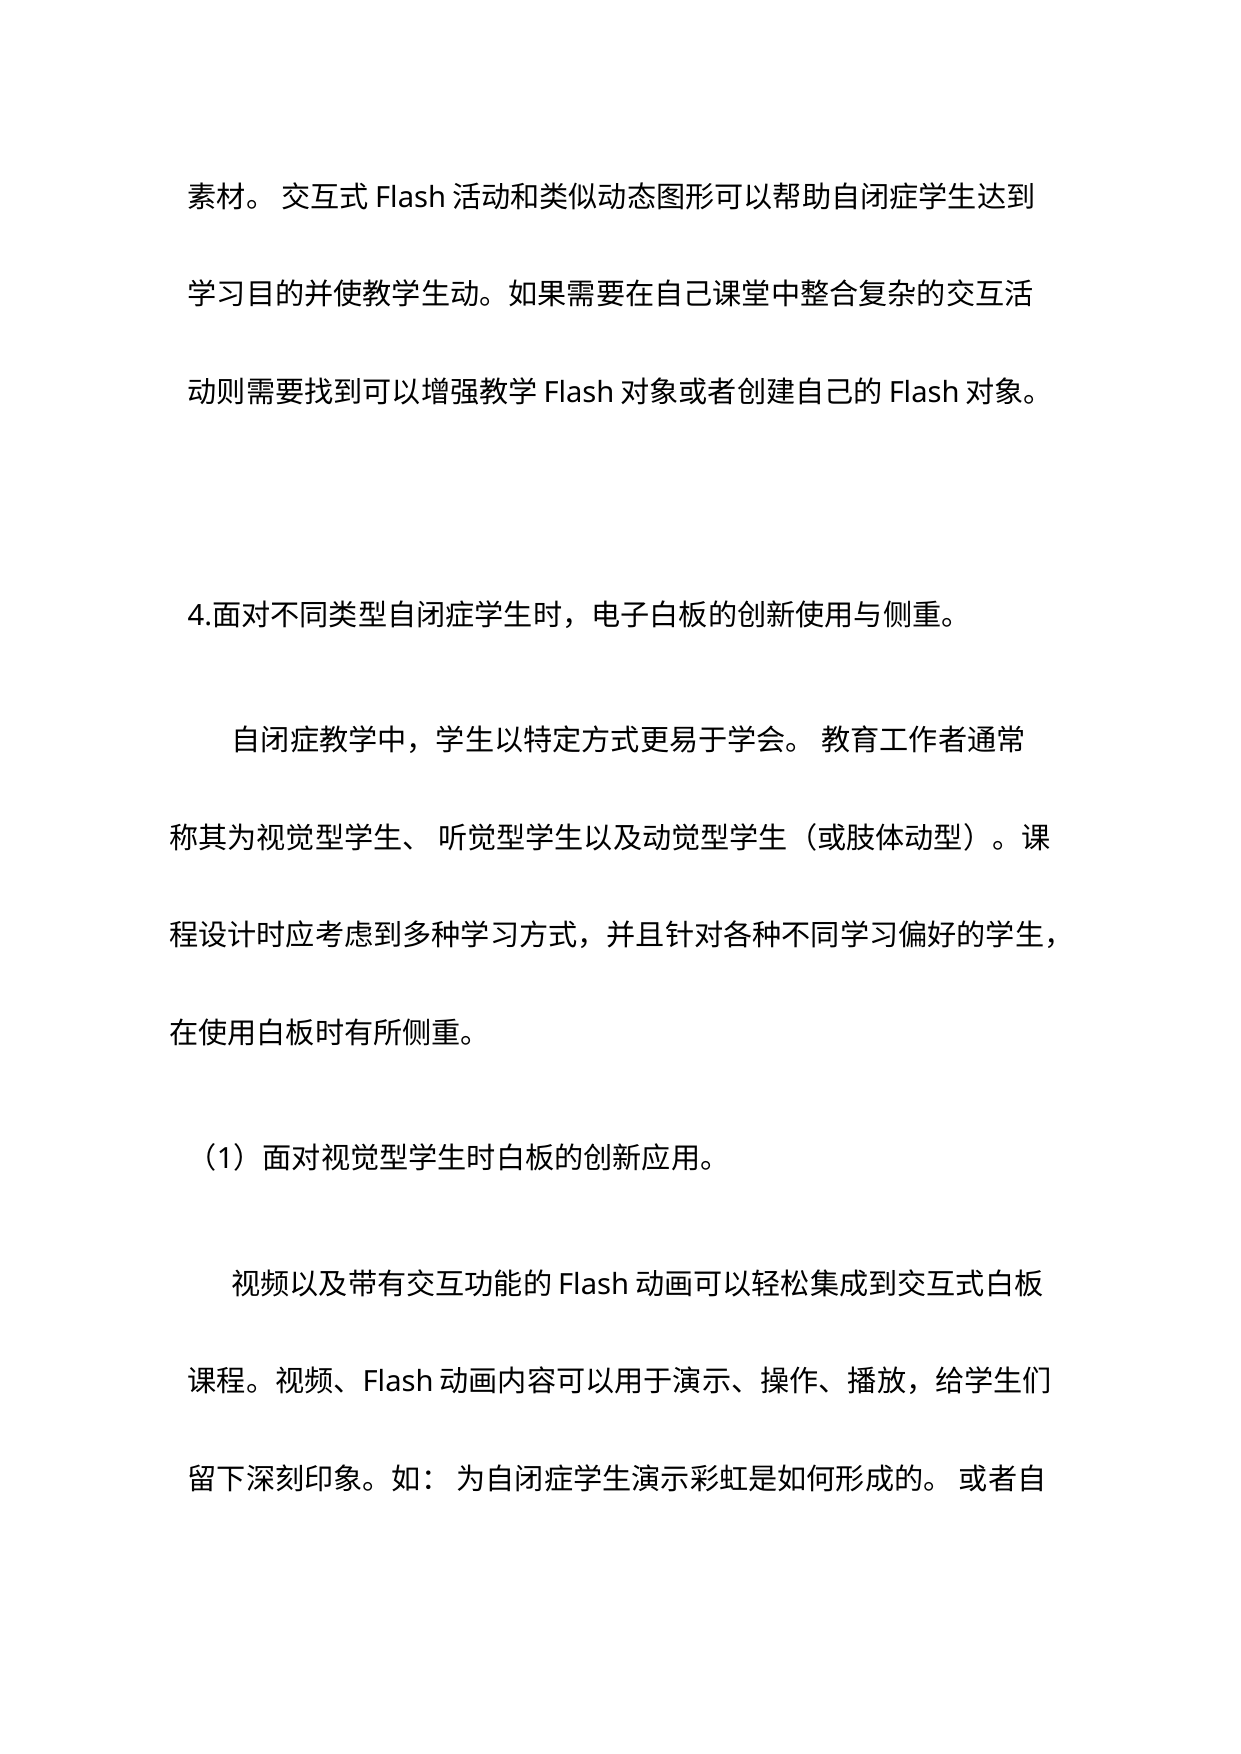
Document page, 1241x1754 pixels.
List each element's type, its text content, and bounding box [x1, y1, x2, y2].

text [187, 1249, 1053, 1509]
text （1）面对视觉型学生时白板的创新应用。 [187, 1123, 1053, 1188]
text 4.面对不同类型自闭症学生时，电子白板的创新使用与侧重。 [187, 580, 1053, 645]
text 自闭症教学中，学生以特定方式更易于学会。 教育工作者通常称其为视觉型学生、 听觉型学生以及动觉型学生（或肢体动型）。课程设计时应考虑到多种学习方式，并且针对各种不同学习偏好的学生，在使用白板时有所侧重。 [169, 706, 1053, 1063]
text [187, 162, 1053, 519]
